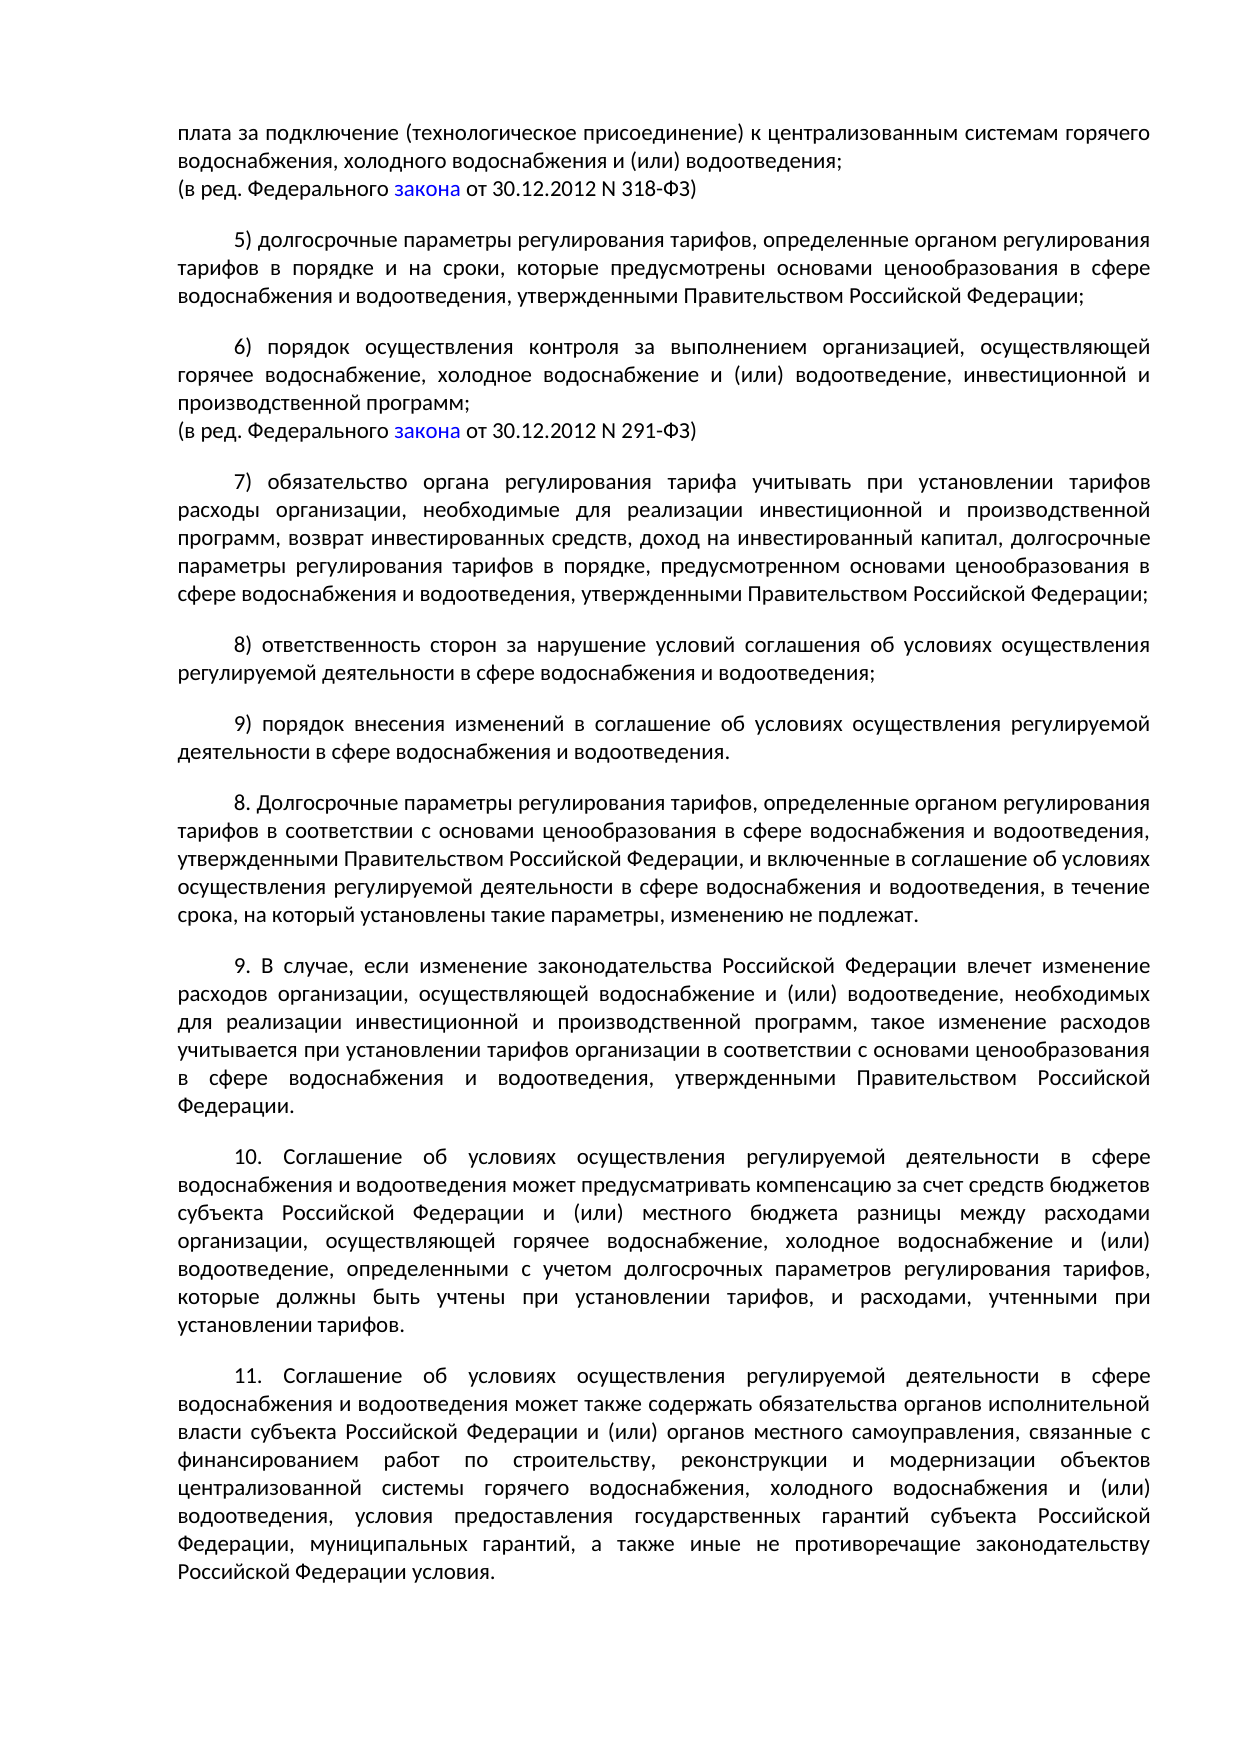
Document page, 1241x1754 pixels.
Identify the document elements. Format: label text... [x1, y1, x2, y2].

text 9. В случае, если изменение законодательства Российской Федерации влечет изменение расходов организации, осуществляющей водоснабжение и (или) водоотведение, необходимых для реализации инвестиционной и производственной программ, такое изменение расходов учитывается при установлении тарифов организации в соответствии с основами ценообразования в сфере водоснабжения и водоотведения, утвержденными Правительством Российской Федерации. [177, 951, 1152, 1119]
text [177, 118, 1152, 174]
text 10. Соглашение об условиях осуществления регулируемой деятельности в сфере водоснабжения и водоотведения может предусматривать компенсацию за счет средств бюджетов субъекта Российской Федерации и (или) местного бюджета разницы между расходами организации, осуществляющей горячее водоснабжение, холодное водоснабжение и (или) водоотведение, определенными с учетом долгосрочных параметров регулирования тарифов, которые должны быть учтены при установлении тарифов, и расходами, учтенными при установлении тарифов. [177, 1142, 1152, 1338]
text 8. Долгосрочные параметры регулирования тарифов, определенные органом регулирования тарифов в соответствии с основами ценообразования в сфере водоснабжения и водоотведения, утвержденными Правительством Российской Федерации, и включенные в соглашение об условиях осуществления регулируемой деятельности в сфере водоснабжения и водоотведения, в течение срока, на который установлены такие параметры, изменению не подлежат. [177, 788, 1152, 928]
text 11. Соглашение об условиях осуществления регулируемой деятельности в сфере водоснабжения и водоотведения может также содержать обязательства органов исполнительной власти субъекта Российской Федерации и (или) органов местного самоуправления, связанные с финансированием работ по строительству, реконструкции и модернизации объектов централизованной системы горячего водоснабжения, холодного водоснабжения и (или) водоотведения, условия предоставления государственных гарантий субъекта Российской Федерации, муниципальных гарантий, а также иные не противоречащие законодательству Российской Федерации условия. [177, 1361, 1152, 1585]
text 6) порядок осуществления контроля за выполнением организацией, осуществляющей горячее водоснабжение, холодное водоснабжение и (или) водоотведение, инвестиционной и производственной программ; [177, 332, 1152, 416]
text 7) обязательство органа регулирования тарифа учитывать при установлении тарифов расходы организации, необходимые для реализации инвестиционной и производственной программ, возврат инвестированных средств, доход на инвестированный капитал, долгосрочные параметры регулирования тарифов в порядке, предусмотренном основами ценообразования в сфере водоснабжения и водоотведения, утвержденными Правительством Российской Федерации; [177, 467, 1152, 607]
text 8) ответственность сторон за нарушение условий соглашения об условиях осуществления регулируемой деятельности в сфере водоснабжения и водоотведения; [177, 630, 1152, 686]
text 9) порядок внесения изменений в соглашение об условиях осуществления регулируемой деятельности в сфере водоснабжения и водоотведения. [177, 709, 1152, 765]
text (в ред. Федерального закона от 30.12.2012 N 291-ФЗ) [177, 416, 1152, 444]
text (в ред. Федерального закона от 30.12.2012 N 318-ФЗ) [177, 174, 1152, 202]
text 5) долгосрочные параметры регулирования тарифов, определенные органом регулирования тарифов в порядке и на сроки, которые предусмотрены основами ценообразования в сфере водоснабжения и водоотведения, утвержденными Правительством Российской Федерации; [177, 225, 1152, 309]
